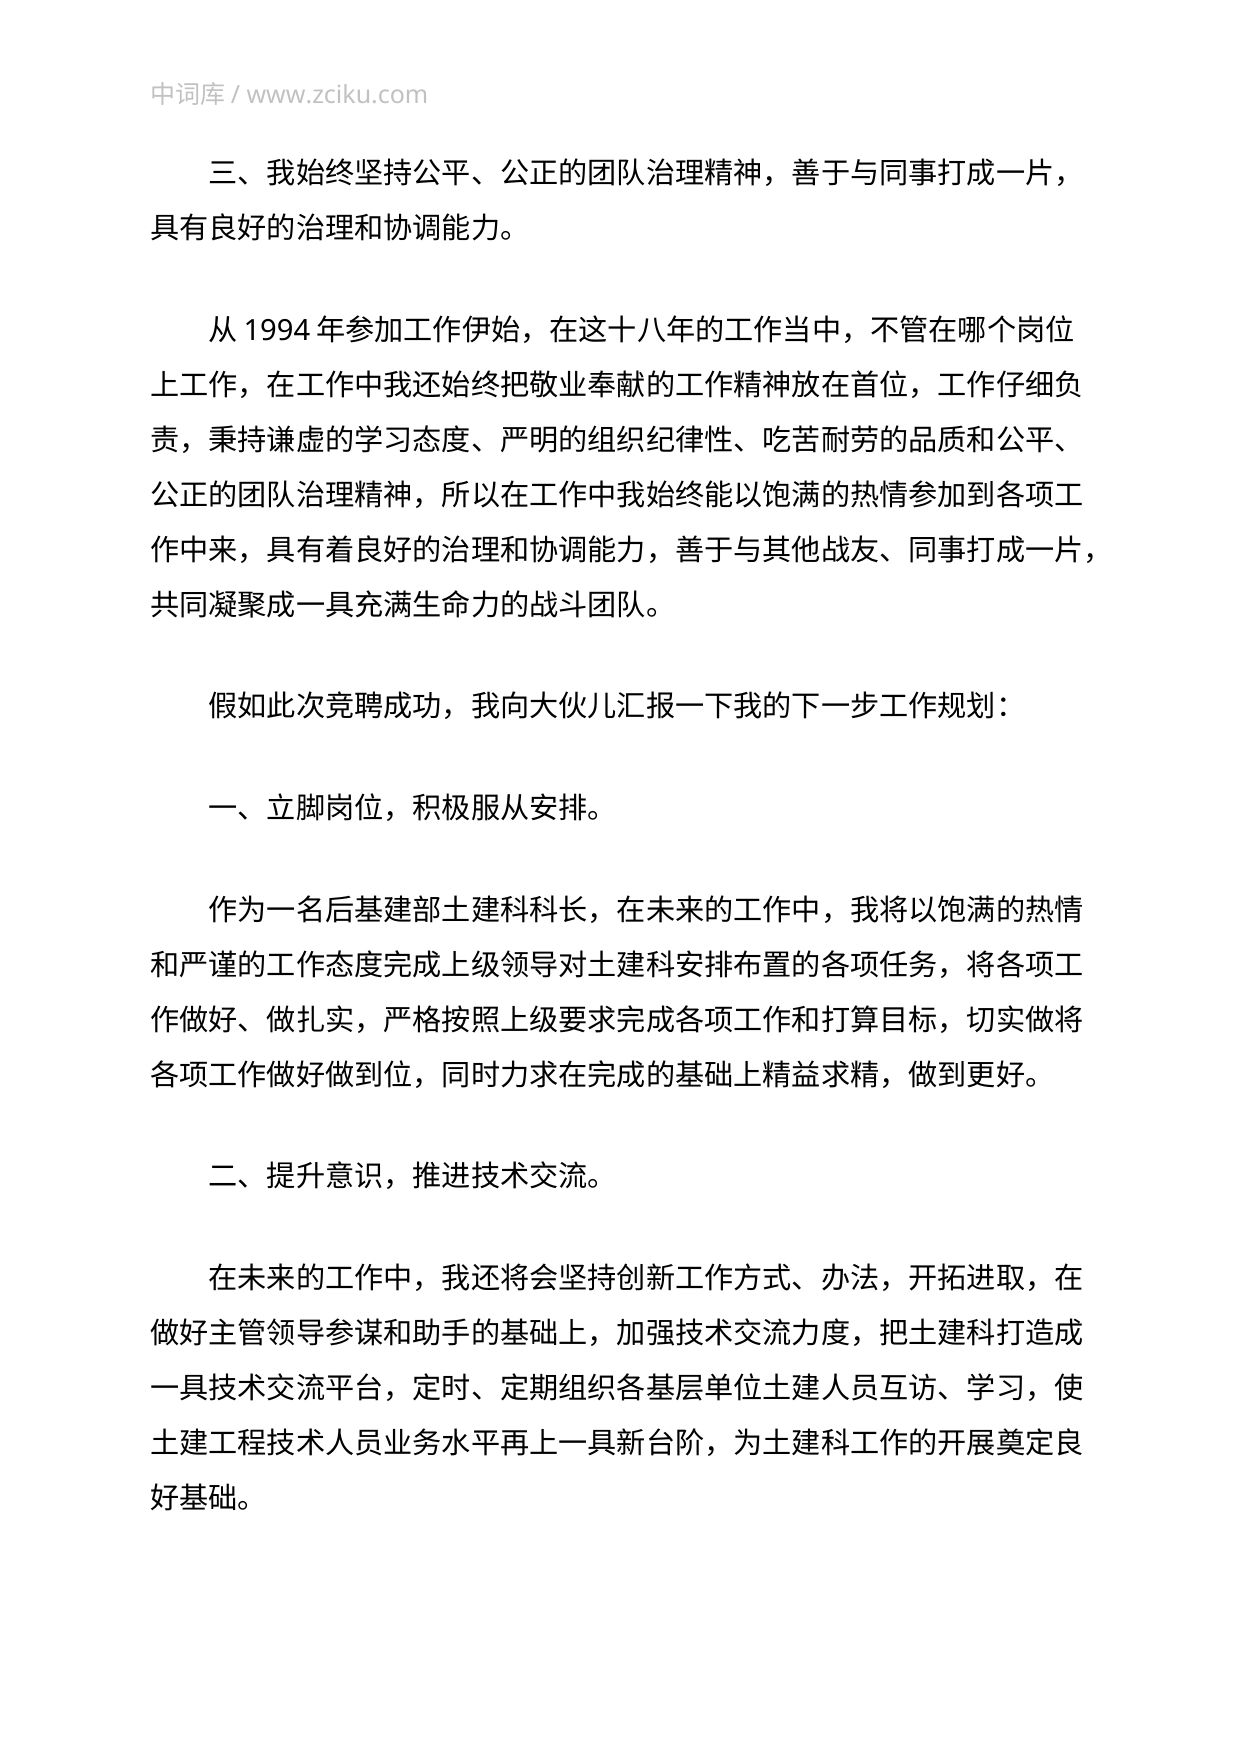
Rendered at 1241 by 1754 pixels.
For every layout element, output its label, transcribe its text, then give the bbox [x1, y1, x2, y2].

text 假如此次竞聘成功，我向大伙儿汇报一下我的下一步工作规划： [150, 683, 1090, 725]
text 三、我始终坚持公平、公正的团队治理精神，善于与同事打成一片，具有良好的治理和协调能力。 [150, 150, 1090, 247]
text 在未来的工作中，我还将会坚持创新工作方式、办法，开拓进取，在做好主管领导参谋和助手的基础上，加强技术交流力度，把土建科打造成一具技术交流平台，定时、定期组织各基层单位土建人员互访、学习，使土建工程技术人员业务水平再上一具新台阶，为土建科工作的开展奠定良好基础。 [150, 1255, 1090, 1517]
text 二、提升意识，推进技术交流。 [150, 1153, 1090, 1195]
text 从1994年参加工作伊始，在这十八年的工作当中，不管在哪个岗位上工作，在工作中我还始终把敬业奉献的工作精神放在首位，工作仔细负责，秉持谦虚的学习态度、严明的组织纪律性、吃苦耐劳的品质和公平、公正的团队治理精神，所以在工作中我始终能以饱满的热情参加到各项工作中来，具有着良好的治理和协调能力，善于与其他战友、同事打成一片，共同凝聚成一具充满生命力的战斗团队。 [150, 307, 1090, 623]
text 一、立脚岗位，积极服从安排。 [150, 785, 1090, 827]
text 作为一名后基建部土建科科长，在未来的工作中，我将以饱满的热情和严谨的工作态度完成上级领导对土建科安排布置的各项任务，将各项工作做好、做扎实，严格按照上级要求完成各项工作和打算目标，切实做将各项工作做好做到位，同时力求在完成的基础上精益求精，做到更好。 [150, 887, 1090, 1093]
